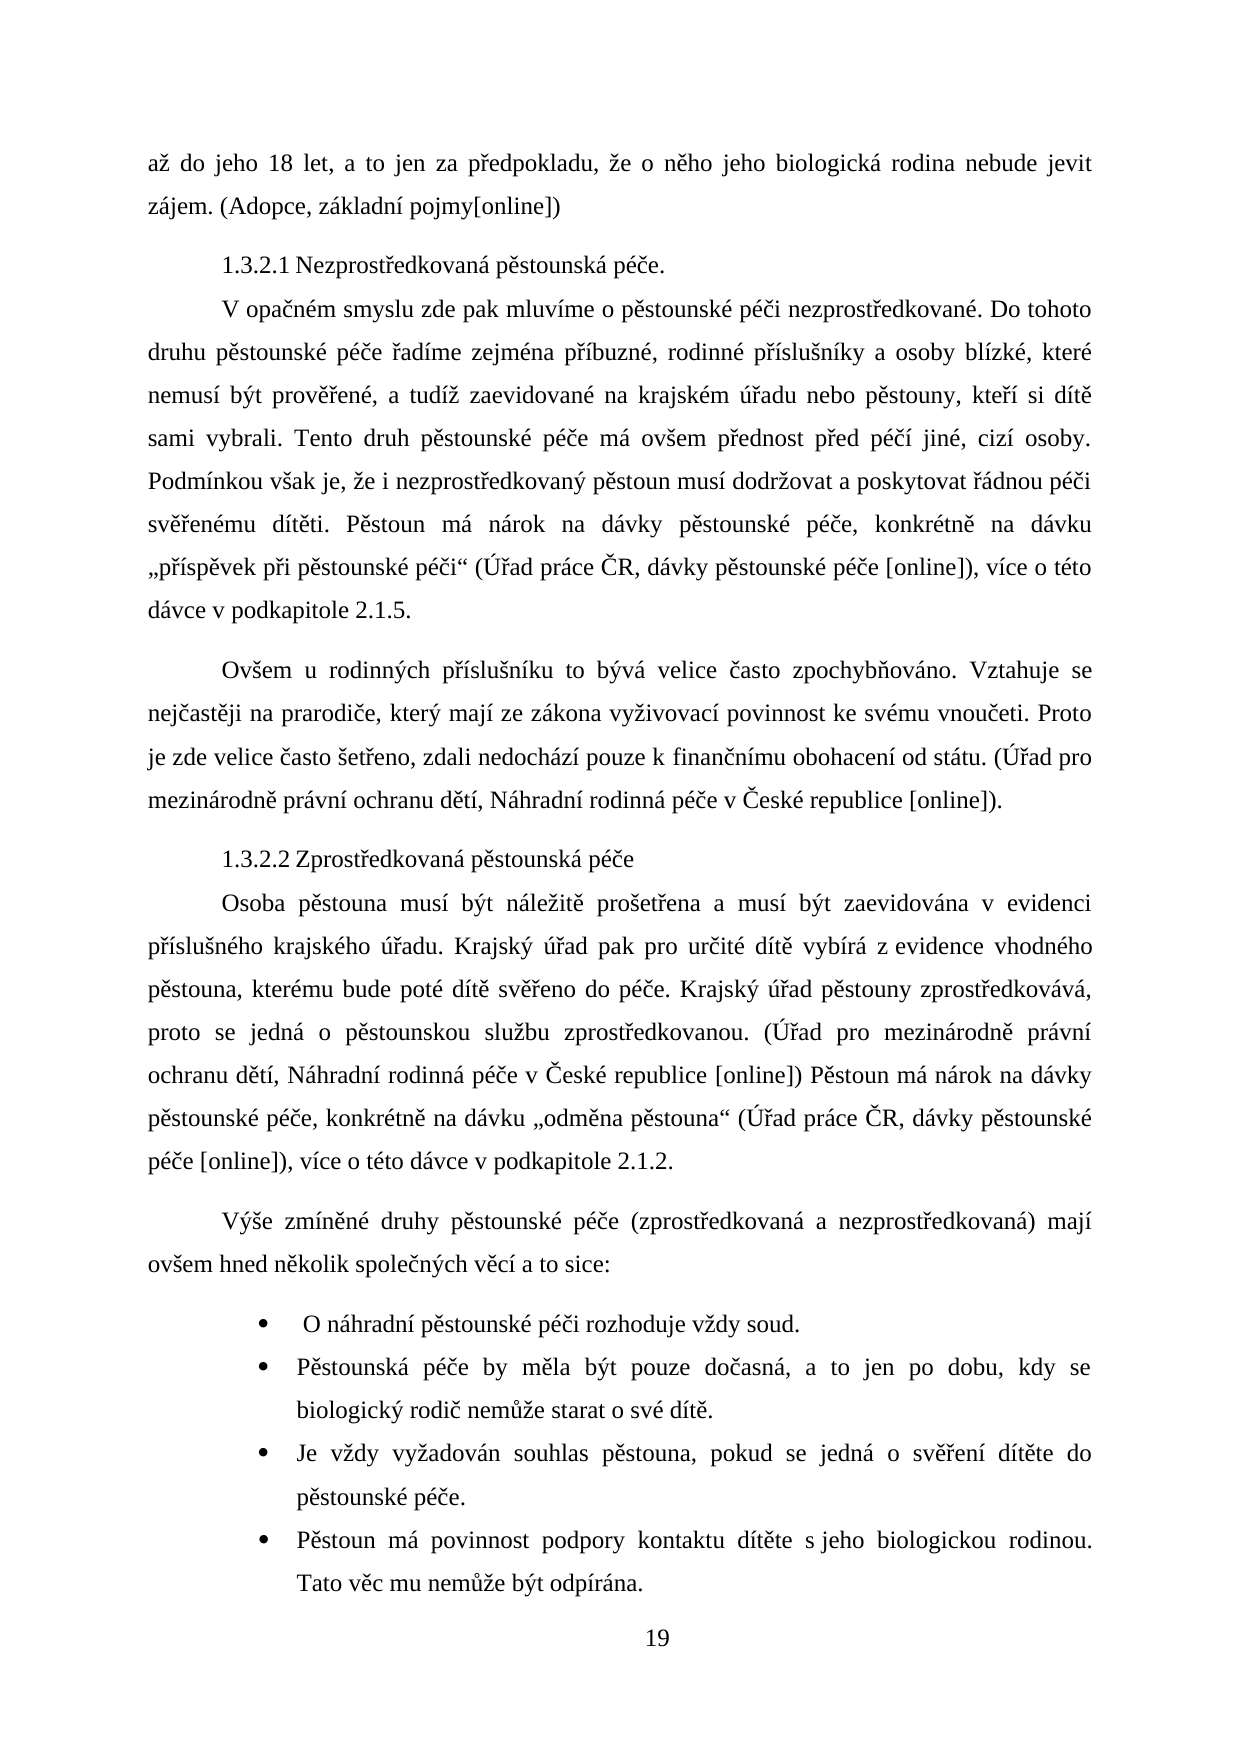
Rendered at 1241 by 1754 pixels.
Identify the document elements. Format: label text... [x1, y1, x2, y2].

text Osoba pěstouna musí být náležitě prošetřena a musí být zaevidována v evidenci příslušného krajského úřadu. Krajský úřad pak pro určité dítě vybírá z evidence vhodného pěstouna, kterému bude poté dítě svěřeno do péče. Krajský úřad pěstouny zprostředkovává, proto se jedná o pěstounskou službu zprostředkovanou. (Úřad pro mezinárodně právní ochranu dětí, Náhradní rodinná péče v České republice [online]) Pěstoun má nárok na dávky pěstounské péče, konkrétně na dávku „odměna pěstouna“ (Úřad práce ČR, dávky pěstounské péče [online]), více o této dávce v podkapitole 2.1.2. [148, 888, 1093, 1175]
text Ovšem u rodinných příslušníku to bývá velice často zpochybňováno. Vztahuje se nejčastěji na prarodiče, který mají ze zákona vyživovací povinnost ke svému vnoučeti. Proto je zde velice často šetřeno, zdali nedochází pouze k finančnímu obohacení od státu. (Úřad pro mezinárodně právní ochranu dětí, Náhradní rodinná péče v České republice [online]). [148, 655, 1093, 813]
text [148, 148, 1093, 219]
text V opačném smyslu zde pak mluvíme o pěstounské péči nezprostředkované. Do tohoto druhu pěstounské péče řadíme zejména příbuzné, rodinné příslušníky a osoby blízké, které nemusí být prověřené, a tudíž zaevidované na krajském úřadu nebo pěstouny, kteří si dítě sami vybrali. Tento druh pěstounské péče má ovšem přednost před péčí jiné, cizí osoby. Podmínkou však je, že i nezprostředkovaný pěstoun musí dodržovat a poskytovat řádnou péči svěřenému dítěti. Pěstoun má nárok na dávky pěstounské péče, konkrétně na dávku „příspěvek při pěstounské péči“ (Úřad práce ČR, dávky pěstounské péče [online]), více o této dávce v podkapitole 2.1.5. [148, 294, 1093, 624]
text Výše zmíněné druhy pěstounské péče (zprostředkovaná a nezprostředkovaná) mají ovšem hned několik společných věcí a to sice: [148, 1206, 1093, 1278]
list Je vždy vyžadován souhlas pěstouna, pokud se jedná o svěření dítěte do pěstounské péče. [259, 1438, 1093, 1510]
subtitle Zprostředkovaná pěstounská péče [148, 844, 1093, 873]
list Pěstounská péče by měla být pouze dočasná, a to jen po dobu, kdy se biologický rodič nemůže starat o své dítě. [259, 1352, 1093, 1424]
subtitle Nezprostředkovaná pěstounská péče. [148, 251, 1093, 279]
list O náhradní pěstounské péči rozhoduje vždy soud. [259, 1309, 1093, 1338]
list Pěstoun má povinnost podpory kontaktu dítěte s jeho biologickou rodinou. Tato věc mu nemůže být odpírána. [259, 1525, 1093, 1597]
